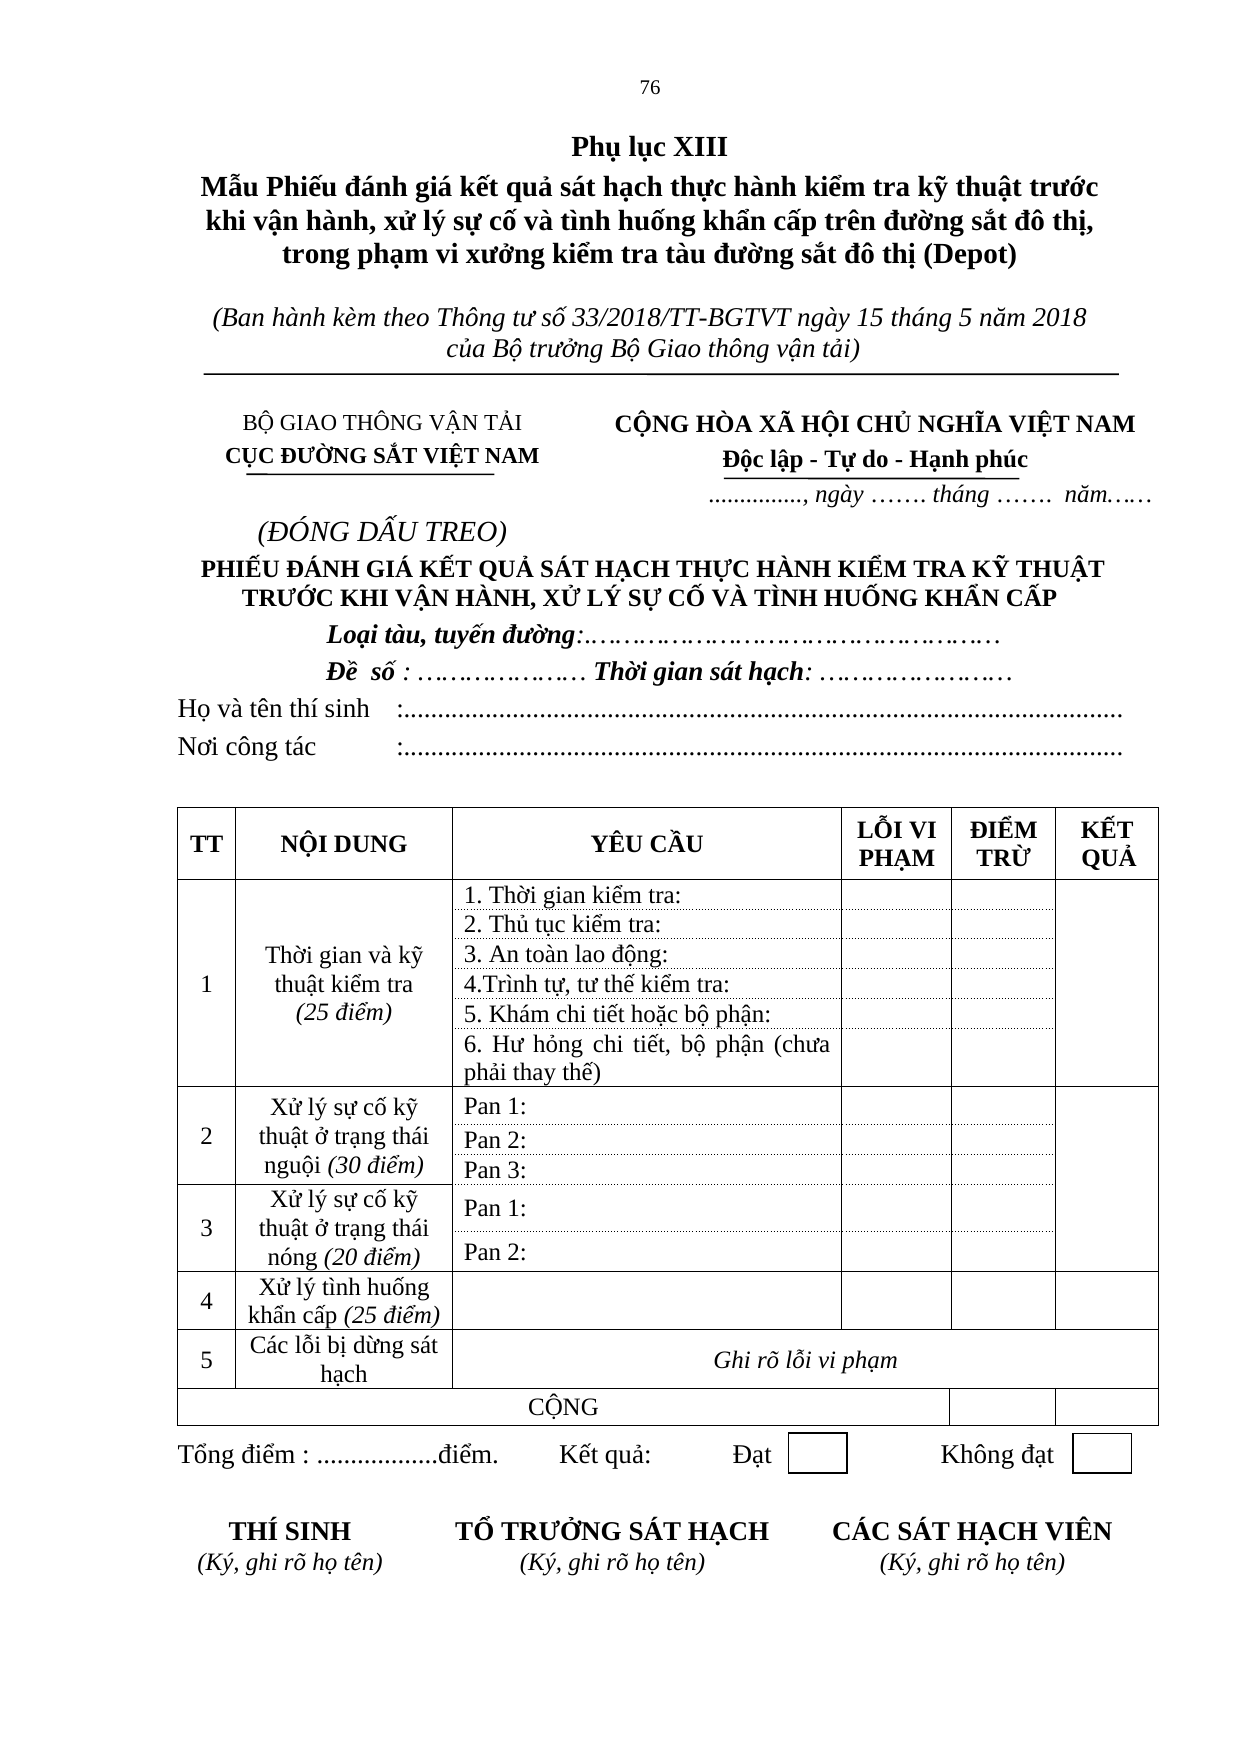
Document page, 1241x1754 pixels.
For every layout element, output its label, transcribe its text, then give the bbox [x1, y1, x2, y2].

table_cell [842, 1124, 951, 1154]
table_cell [1056, 1087, 1158, 1271]
table_header YÊU CẦU [453, 808, 841, 879]
table_cell Xử lý sự cố kỹ thuật ở trạng thái nóng (20 điểm) [236, 1185, 452, 1271]
table_cell [842, 938, 951, 968]
table_cell [952, 1124, 1055, 1154]
text Đề số : ………………… Thời gian sát hạch: …………………… [177, 655, 1122, 686]
table_cell Pan 2: [453, 1231, 841, 1271]
table_header TỔ TRƯỞNG SÁT HẠCH (Ký, ghi rõ họ tên) [413, 1515, 811, 1575]
table_cell 1 [178, 880, 235, 1086]
table_header LỖI VI PHẠM [842, 808, 951, 879]
table_cell 4.Trình tự, tư thế kiểm tra: [453, 968, 841, 998]
table_cell [952, 909, 1055, 938]
table_header CÁC SÁT HẠCH VIÊN (Ký, ghi rõ họ tên) [811, 1515, 1133, 1575]
table_cell Pan 3: [453, 1154, 841, 1183]
table_cell [1056, 1389, 1158, 1425]
table_cell 1. Thời gian kiểm tra: [453, 880, 841, 908]
table_cell CỘNG [178, 1389, 949, 1425]
text PHIẾU ĐÁNH GIÁ KẾT QUẢ SÁT HẠCH THỰC HÀNH KIỂM TRA KỸ THUẬT TRƯỚC KHI VẬN HÀNH, XỬ LÝ SỰ CỐ VÀ TÌNH HUỐNG KHẨN CẤP [177, 554, 1122, 612]
table_cell Pan 1: [453, 1087, 841, 1124]
table_cell [952, 1028, 1055, 1086]
table_cell 3. An toàn lao động: [453, 938, 841, 968]
table_cell [842, 1184, 951, 1231]
table_cell 4 [178, 1272, 235, 1329]
table_cell [952, 1231, 1055, 1271]
table_cell Ghi rõ lỗi vi phạm [453, 1330, 1158, 1388]
table_header NỘI DUNG [236, 808, 452, 879]
table_cell [842, 1087, 951, 1124]
table_cell Pan 1: [453, 1184, 841, 1231]
table_header ĐIỂM TRỪ [952, 808, 1055, 879]
table_header KẾT QUẢ [1056, 808, 1158, 879]
table_cell [453, 1272, 841, 1329]
table_cell 6. Hư hỏng chi tiết, bộ phận (chưa phải thay thế) [453, 1028, 841, 1086]
table_cell [842, 1028, 951, 1086]
table_header THÍ SINH (Ký, ghi rõ họ tên) [166, 1515, 413, 1575]
table_header CỘNG HÒA XÃ HỘI CHỦ NGHĨA VIỆT NAM Độc lập - Tự do - Hạnh phúc ..............., ngày ……. tháng ……. năm…… [587, 403, 1163, 548]
table_cell Pan 2: [453, 1124, 841, 1154]
table_cell [842, 1272, 951, 1329]
table_header BỘ GIAO THÔNG VẬN TẢI CỤC ĐƯỜNG SẮT VIỆT NAM (ĐÓNG DẤU TREO) [177, 403, 587, 548]
table_cell [842, 998, 951, 1028]
table_cell 3 [178, 1185, 235, 1271]
table_cell 2 [178, 1087, 235, 1183]
table_cell [952, 1154, 1055, 1183]
table_cell [1056, 1272, 1158, 1329]
table_cell 5. Khám chi tiết hoặc bộ phận: [453, 998, 841, 1028]
table_cell [842, 968, 951, 998]
table_cell [842, 1231, 951, 1271]
table_header TT [178, 808, 235, 879]
table_cell Các lỗi bị dừng sát hạch [236, 1330, 452, 1388]
table_cell [952, 880, 1055, 908]
text Phụ lục XIII [177, 129, 1122, 163]
text của Bộ trưởng Bộ Giao thông vận tải) [177, 332, 1122, 363]
text Nơi công tác : [177, 730, 1122, 761]
table_cell [952, 998, 1055, 1028]
table_cell [952, 1272, 1055, 1329]
table_cell [952, 968, 1055, 998]
table_cell 5 [178, 1330, 235, 1388]
table_cell [1056, 880, 1158, 1086]
table_cell Thời gian và kỹ thuật kiểm tra (25 điểm) [236, 880, 452, 1086]
table_cell [952, 938, 1055, 968]
text Loại tàu, tuyến đường:.…………………………………………… [177, 618, 1122, 649]
table_cell [842, 880, 951, 908]
table_cell Xử lý sự cố kỹ thuật ở trạng thái nguội (30 điểm) [236, 1087, 452, 1183]
table_cell [950, 1389, 1055, 1425]
table_cell [952, 1184, 1055, 1231]
text Tổng điểm : ..................điểm. Kết quả: Đạt Không đạt [177, 1438, 788, 1469]
table_cell [842, 1154, 951, 1183]
text (Ban hành kèm theo Thông tư số 33/2018/TT-BGTVT ngày 15 tháng 5 năm 2018 [177, 301, 1122, 332]
table_cell [952, 1087, 1055, 1124]
table_cell Xử lý tình huống khẩn cấp (25 điểm) [236, 1272, 452, 1329]
text Tổng điểm : ..................điểm. Kết quả: Đạt Không đạt [848, 1438, 1072, 1469]
text Mẫu Phiếu đánh giá kết quả sát hạch thực hành kiểm tra kỹ thuật trước khi vận hành, xử lý sự cố và tình huống khẩn cấp trên đường sắt đô thị, trong phạm vi xưởng kiểm tra tàu đường sắt đô thị (Depot) [177, 169, 1122, 270]
table_cell 2. Thủ tục kiểm tra: [453, 909, 841, 938]
table_cell [842, 909, 951, 938]
text Họ và tên thí sinh : [177, 693, 1122, 724]
